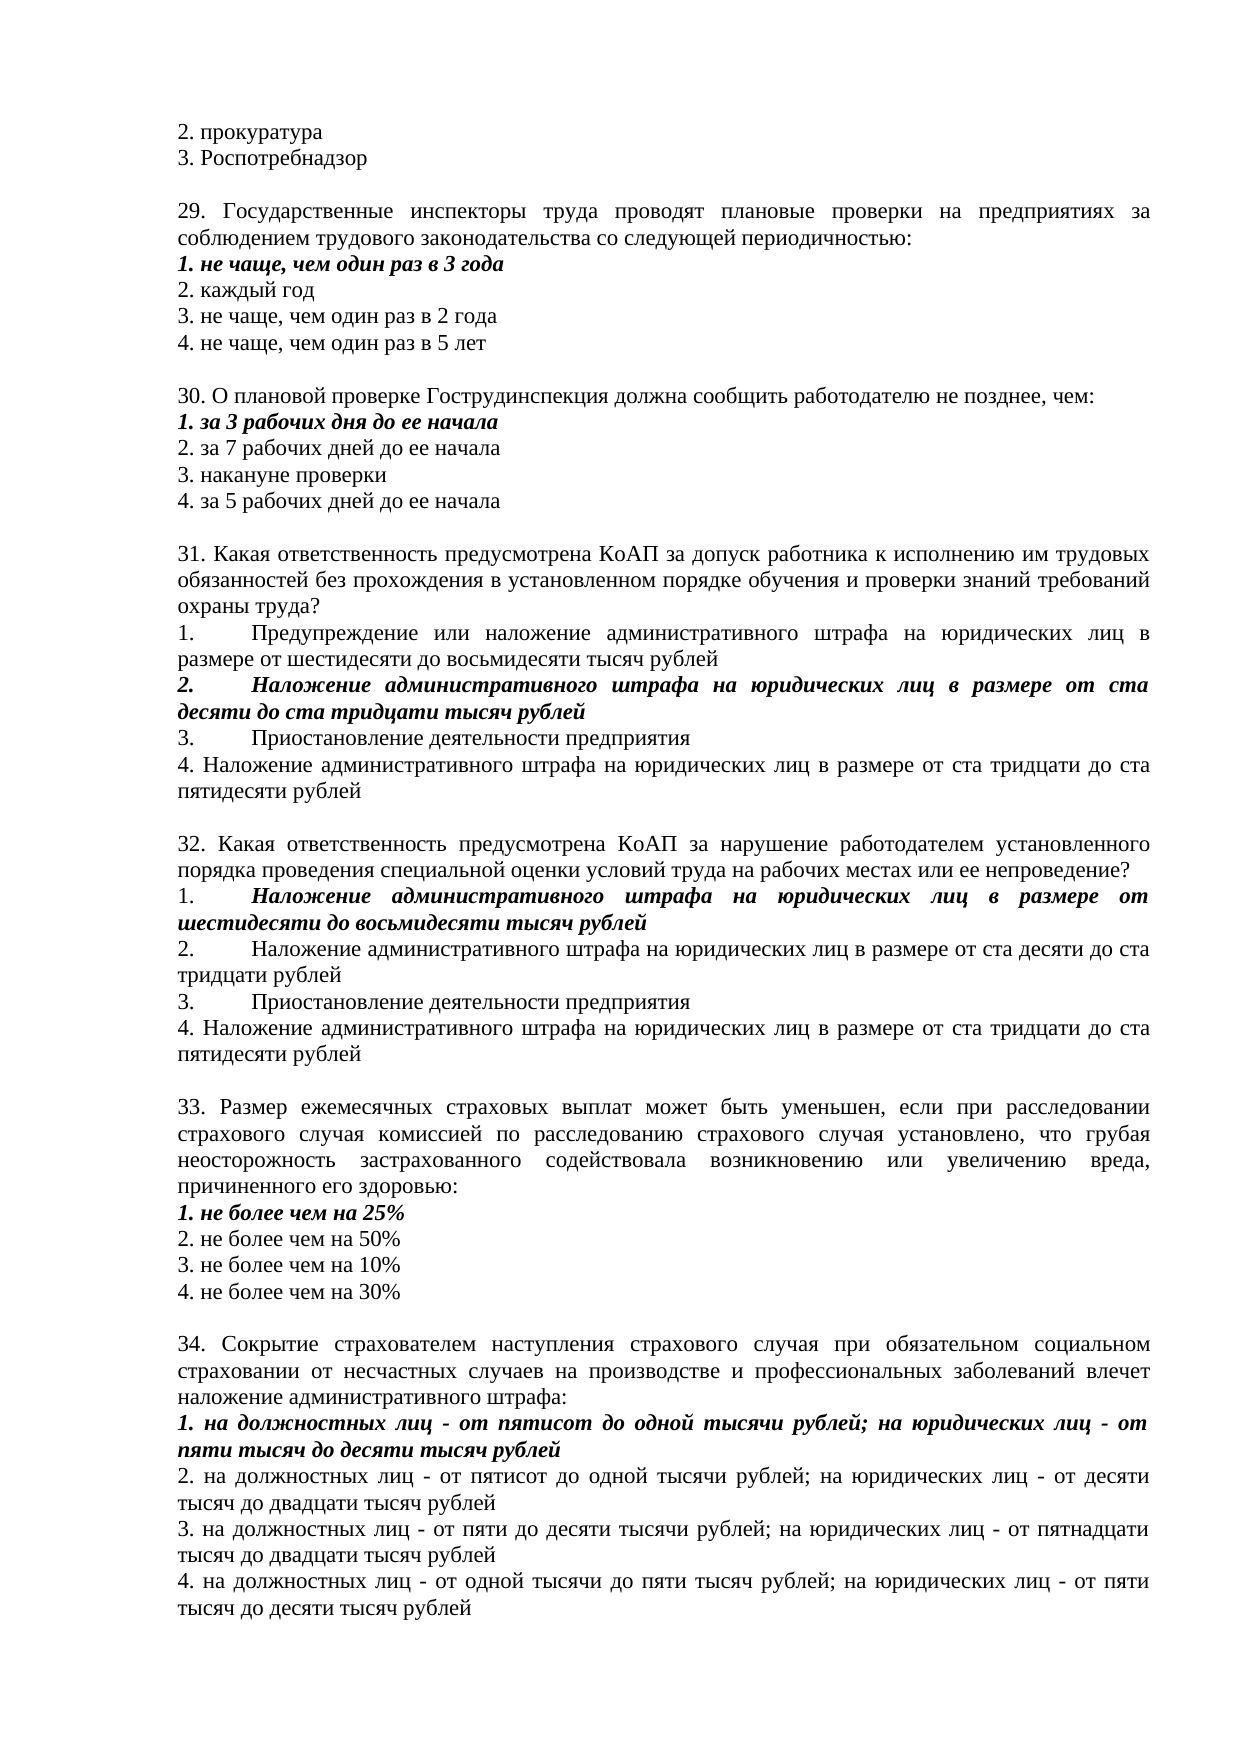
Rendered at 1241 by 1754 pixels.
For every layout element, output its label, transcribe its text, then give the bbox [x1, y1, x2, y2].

text 34. Сокрытие страхователем наступления страхового случая при обязательном социальном страховании от несчастных случаев на производстве и профессиональных заболеваний влечет наложение административного штрафа: [177, 1330, 1152, 1409]
text 2. за 7 рабочих дней до ее начала [177, 434, 1152, 461]
text 3. Приостановление деятельности предприятия [177, 988, 1152, 1014]
text 4. на должностных лиц - от одной тысячи до пяти тысяч рублей; на юридических лиц - от пяти тысяч до десяти тысяч рублей [177, 1568, 1152, 1620]
text 31. Какая ответственность предусмотрена КоАП за допуск работника к исполнению им трудовых обязанностей без прохождения в установленном порядке обучения и проверки знаний требований охраны труда? [177, 540, 1152, 619]
text 4. за 5 рабочих дней до ее начала [177, 487, 1152, 513]
text 33. Размер ежемесячных страховых выплат может быть уменьшен, если при расследовании страхового случая комиссией по расследованию страхового случая установлено, что грубая неосторожность застрахованного содействовала возникновению или увеличению вреда, причиненного его здоровью: [177, 1093, 1152, 1199]
text 3. Роспотребнадзор [177, 144, 1152, 171]
text 30. О плановой проверке Гострудинспекция должна сообщить работодателю не позднее, чем: [177, 382, 1152, 408]
text 32. Какая ответственность предусмотрена КоАП за нарушение работодателем установленного порядка проведения специальной оценки условий труда на рабочих местах или ее непроведение? [177, 830, 1152, 882]
text 4. Наложение административного штрафа на юридических лиц в размере от ста тридцати до ста пятидесяти рублей [177, 1014, 1152, 1067]
text 1. Предупреждение или наложение административного штрафа на юридических лиц в размере от шестидесяти до восьмидесяти тысяч рублей [177, 619, 1152, 672]
text 3. накануне проверки [177, 461, 1152, 487]
text 4. не чаще, чем один раз в 5 лет [177, 329, 1152, 355]
text 1. не чаще, чем один раз в 3 года [177, 250, 1152, 276]
text 2. каждый год [177, 276, 1152, 303]
text 2. прокуратура [177, 118, 1152, 144]
text 2. Наложение административного штрафа на юридических лиц в размере от ста десяти до ста тридцати рублей [177, 935, 1152, 988]
text 29. Государственные инспекторы труда проводят плановые проверки на предприятиях за соблюдением трудового законодательства со следующей периодичностью: [177, 197, 1152, 250]
text 1. Наложение административного штрафа на юридических лиц в размере от шестидесяти до восьмидесяти тысяч рублей [177, 882, 1152, 935]
text 3. не чаще, чем один раз в 2 года [177, 303, 1152, 329]
text 2. не более чем на 50% [177, 1225, 1152, 1251]
text 4. Наложение административного штрафа на юридических лиц в размере от ста тридцати до ста пятидесяти рублей [177, 751, 1152, 803]
text 1. на должностных лиц - от пятисот до одной тысячи рублей; на юридических лиц - от пяти тысяч до десяти тысяч рублей [177, 1409, 1152, 1462]
text 4. не более чем на 30% [177, 1278, 1152, 1304]
text 3. на должностных лиц - от пяти до десяти тысячи рублей; на юридических лиц - от пятнадцати тысяч до двадцати тысяч рублей [177, 1515, 1152, 1568]
text 2. Наложение административного штрафа на юридических лиц в размере от ста десяти до ста тридцати тысяч рублей [177, 672, 1152, 724]
text 2. на должностных лиц - от пятисот до одной тысячи рублей; на юридических лиц - от десяти тысяч до двадцати тысяч рублей [177, 1462, 1152, 1515]
text 1. не более чем на 25% [177, 1199, 1152, 1225]
text 3. не более чем на 10% [177, 1251, 1152, 1278]
text 1. за 3 рабочих дня до ее начала [177, 408, 1152, 434]
text 3. Приостановление деятельности предприятия [177, 724, 1152, 751]
